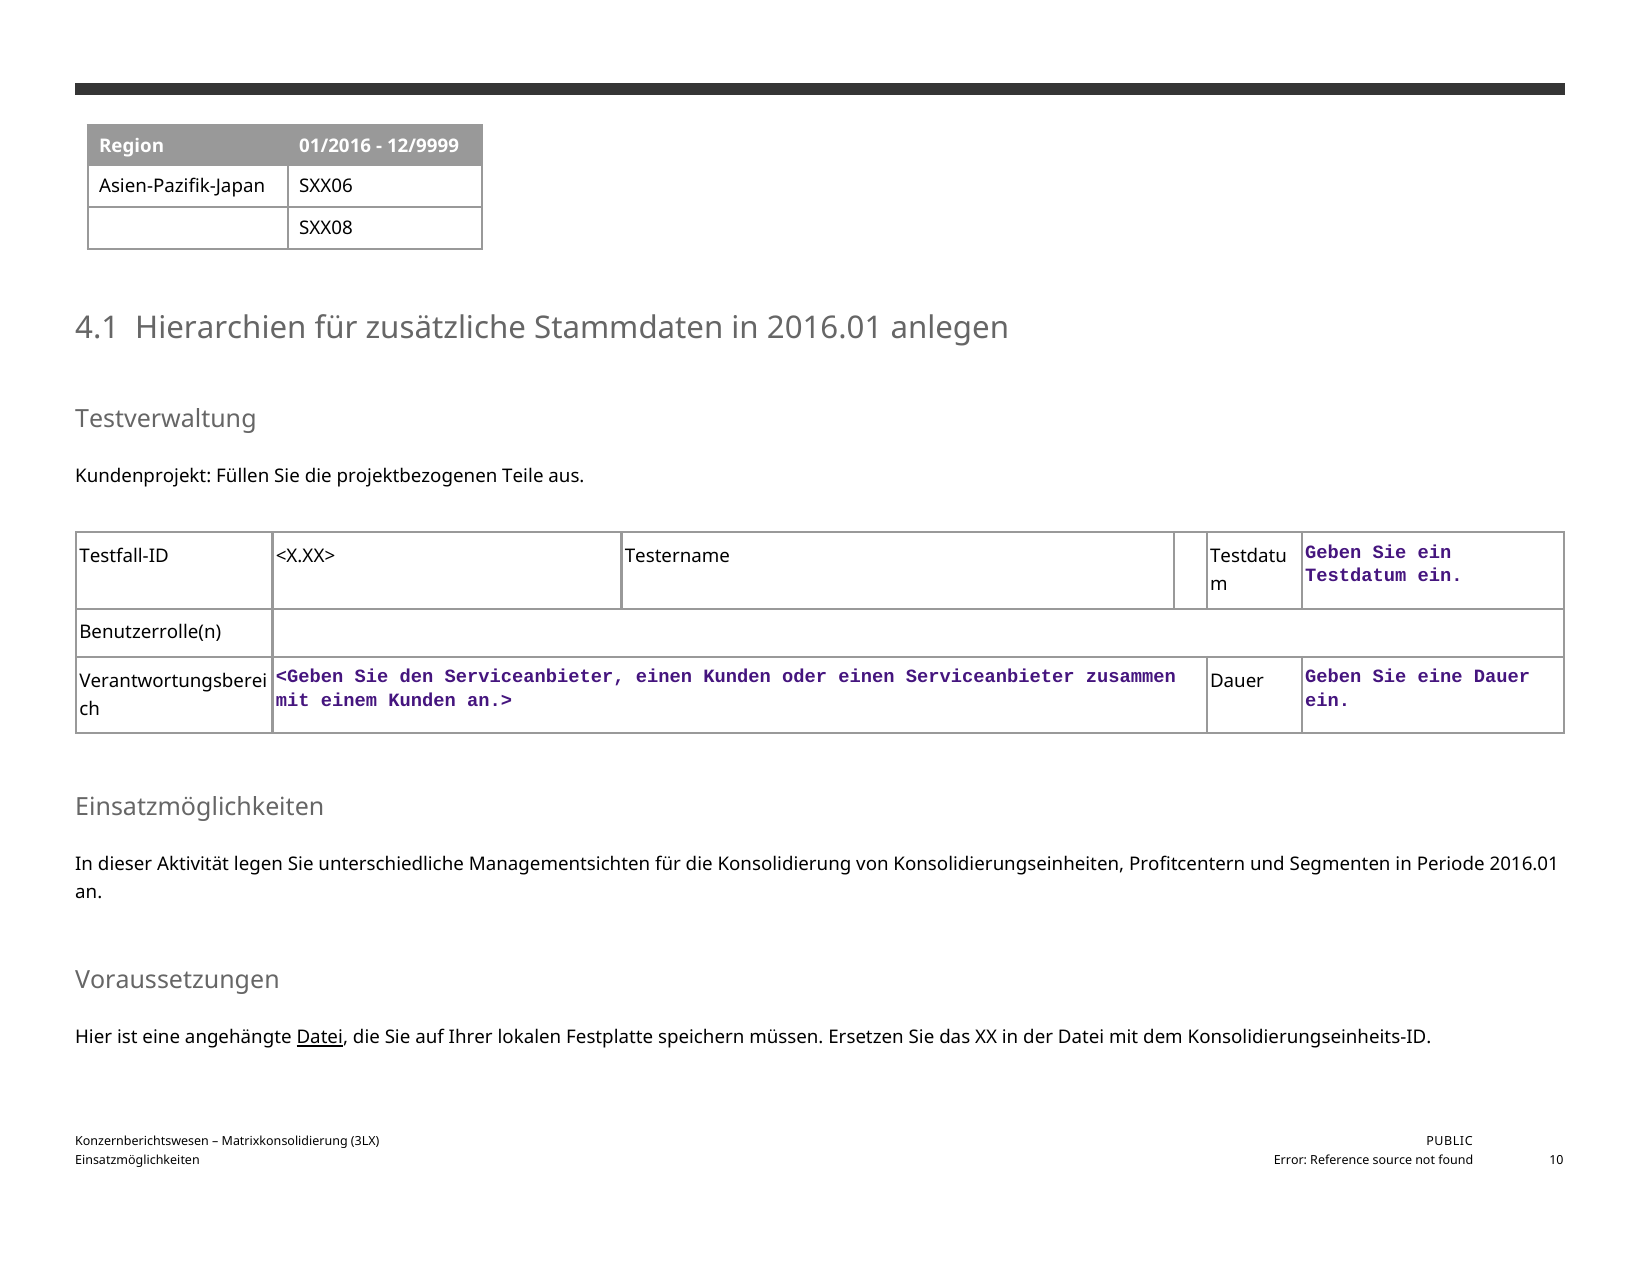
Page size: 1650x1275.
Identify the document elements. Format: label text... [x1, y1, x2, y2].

table_cell Benutzerrolle(n) [77, 610, 271, 656]
title Testverwaltung [75, 404, 1565, 433]
title Einsatzmöglichkeiten [75, 792, 1565, 822]
table_cell [89, 208, 287, 248]
table_cell <Geben Sie den Serviceanbieter, einen Kunden oder einen Serviceanbieter zusammen mit einem Kunden an.> [274, 658, 1206, 732]
table_cell Dauer [1208, 658, 1301, 732]
table_header Testdatum [1208, 533, 1301, 607]
table_cell SXX08 [289, 208, 481, 248]
table_cell Asien-Pazifik-Japan [89, 166, 287, 206]
table_header [1175, 533, 1206, 607]
table_header Region [89, 126, 287, 164]
table_cell SXX06 [289, 166, 481, 206]
table_cell Geben Sie eine Dauer ein. [1303, 658, 1563, 732]
table_header Geben Sie ein Testdatum ein. [1303, 533, 1563, 607]
text Hier ist eine angehängte Datei, die Sie auf Ihrer lokalen Festplatte speichern müssen. Ersetzen Sie das XX in der Datei mit dem Konsolidierungseinheits-ID. [75, 1023, 1565, 1049]
title Voraussetzungen [75, 965, 1565, 994]
subtitle Hierarchien für zusätzliche Stammdaten in 2016.01 anlegen [75, 308, 1565, 346]
table_cell Verantwortungsbereich [77, 658, 271, 732]
table_header 01/2016 - 12/9999 [289, 126, 481, 164]
table_header Testername [623, 533, 1173, 607]
table_cell [274, 610, 1563, 656]
text Kundenprojekt: Füllen Sie die projektbezogenen Teile aus. [75, 463, 1565, 488]
table_header <X.XX> [274, 533, 620, 607]
table_header Testfall-ID [77, 533, 271, 607]
text In dieser Aktivität legen Sie unterschiedliche Managementsichten für die Konsolidierung von Konsolidierungseinheiten, Profitcentern und Segmenten in Periode 2016.01 an. [75, 851, 1565, 904]
